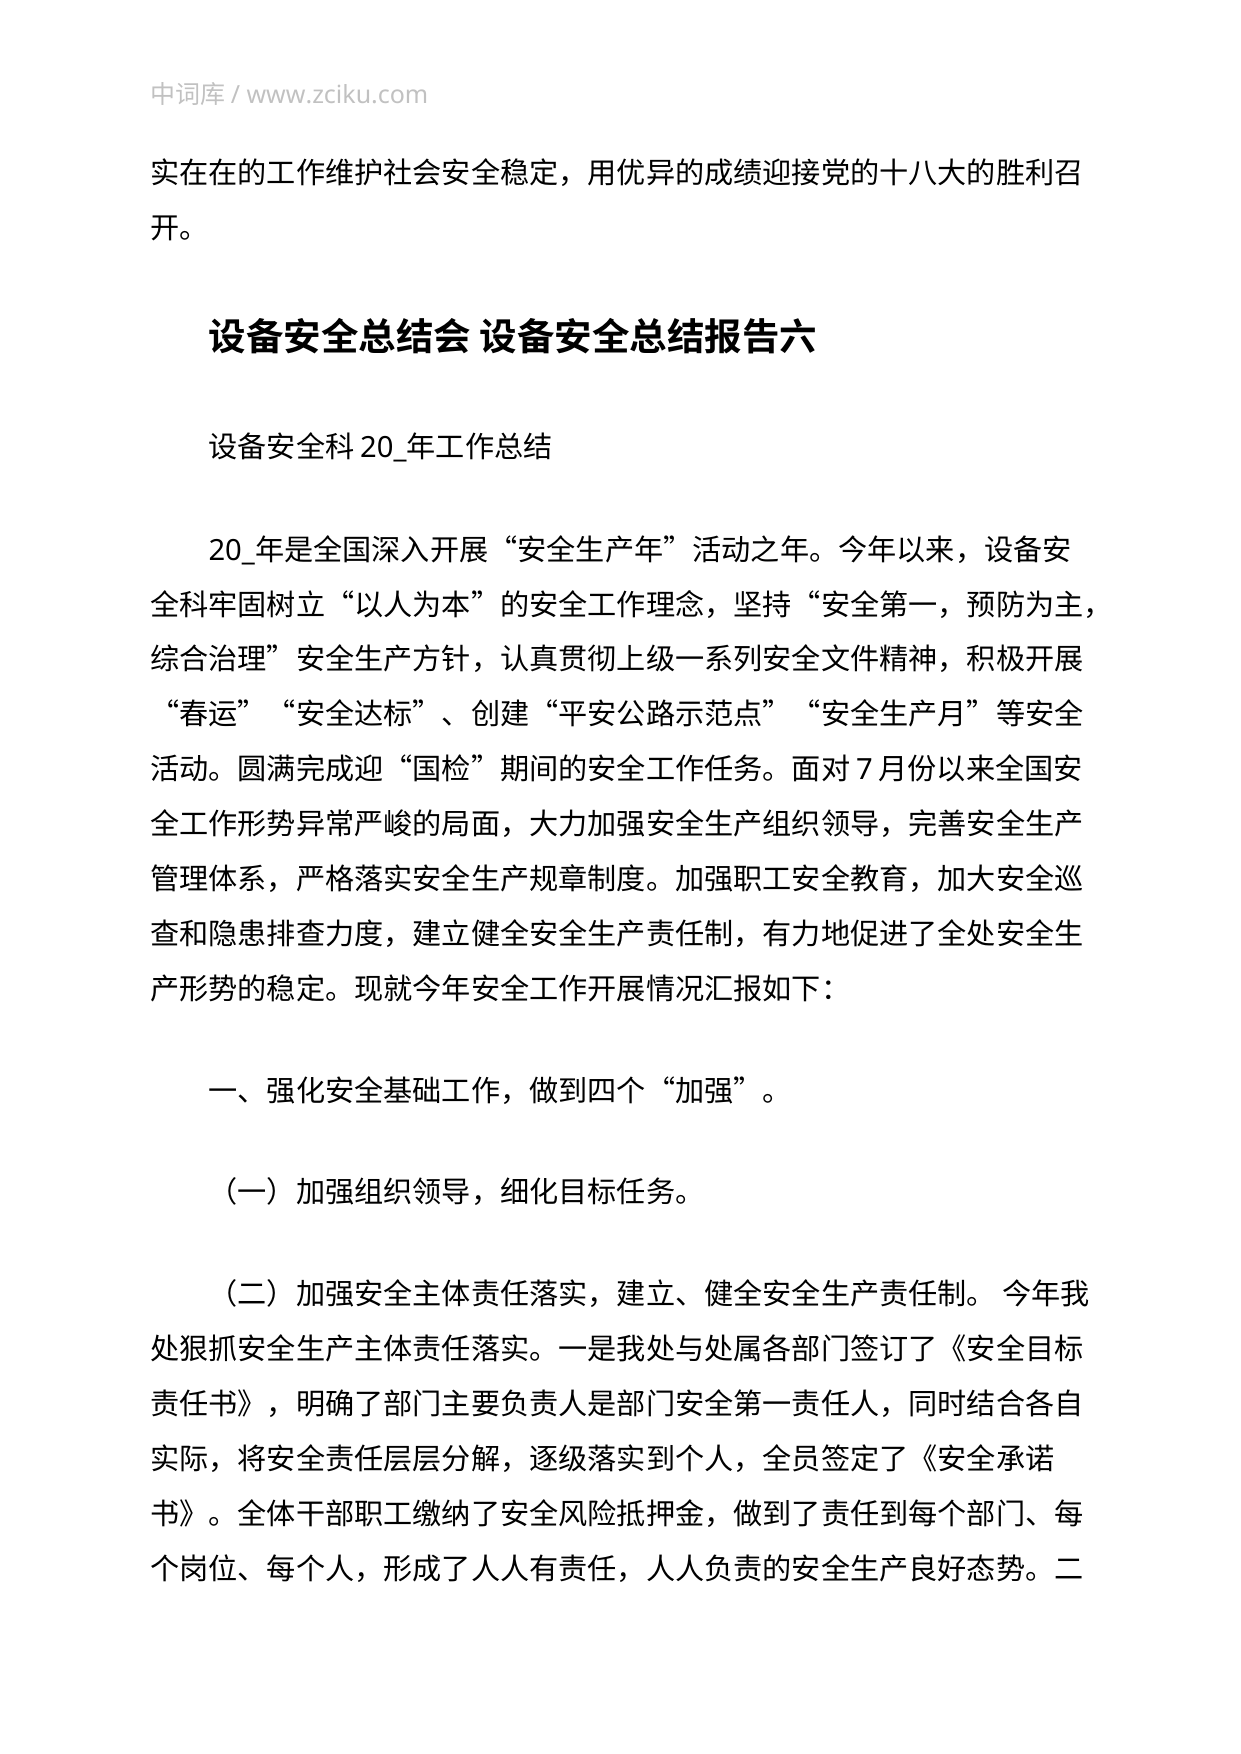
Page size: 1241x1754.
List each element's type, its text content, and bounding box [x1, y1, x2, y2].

text 设备安全科20_年工作总结 [150, 424, 1090, 466]
text （一）加强组织领导，细化目标任务。 [150, 1169, 1090, 1211]
text 20_年是全国深入开展“安全生产年”活动之年。今年以来，设备安全科牢固树立“以人为本”的安全工作理念，坚持“安全第一，预防为主，综合治理”安全生产方针，认真贯彻上级一系列安全文件精神，积极开展“春运”“安全达标”、创建“平安公路示范点”“安全生产月”等安全活动。圆满完成迎“国检”期间的安全工作任务。面对7月份以来全国安全工作形势异常严峻的局面，大力加强安全生产组织领导，完善安全生产管理体系，严格落实安全生产规章制度。加强职工安全教育，加大安全巡查和隐患排查力度，建立健全安全生产责任制，有力地促进了全处安全生产形势的稳定。现就今年安全工作开展情况汇报如下： [150, 526, 1090, 1008]
text 设备安全总结会 设备安全总结报告六 [150, 307, 1090, 361]
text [150, 150, 1090, 247]
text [150, 1271, 1090, 1587]
text 一、强化安全基础工作，做到四个“加强”。 [150, 1067, 1090, 1109]
